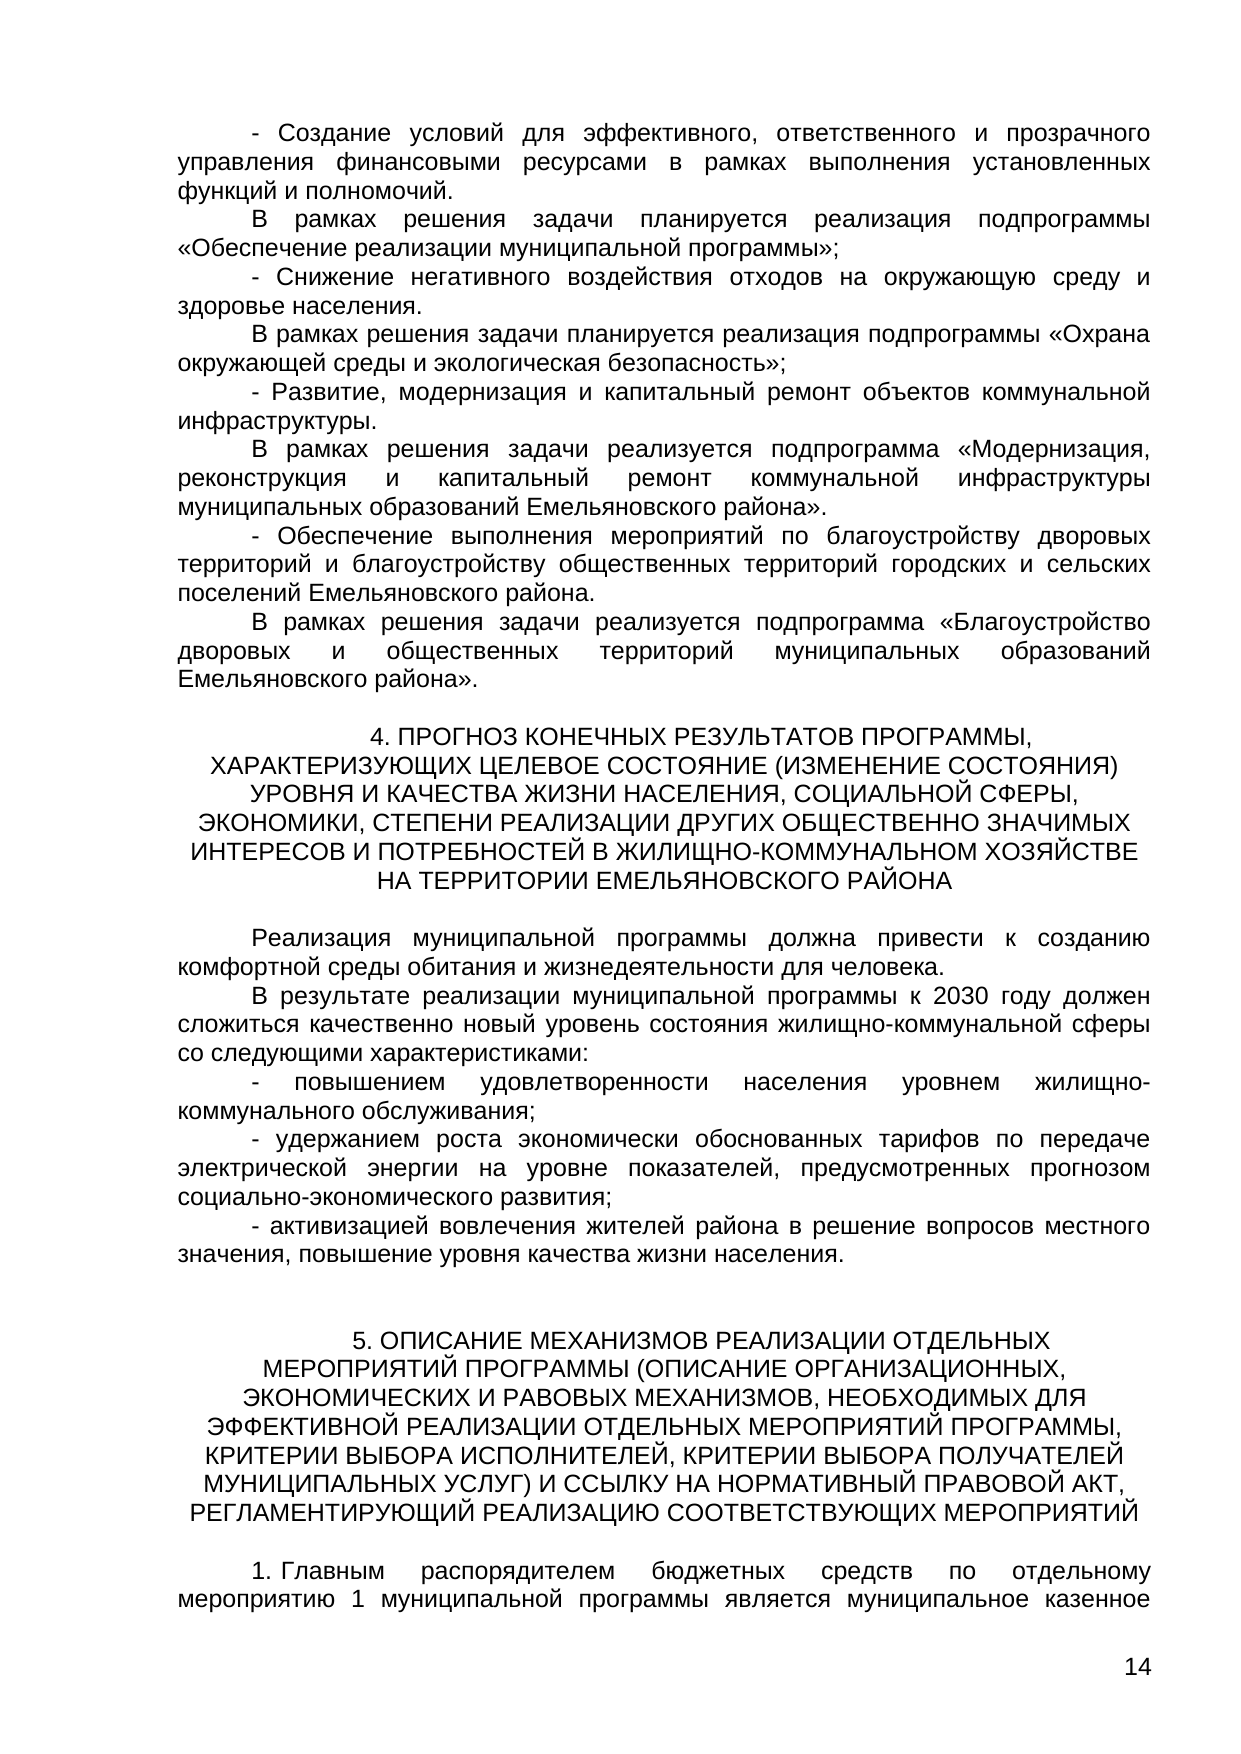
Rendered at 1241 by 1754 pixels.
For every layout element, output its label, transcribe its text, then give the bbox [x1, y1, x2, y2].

text В результате реализации муниципальной программы к 2030 году должен сложиться качественно новый уровень состояния жилищно-коммунальной сферы со следующими характеристиками: [177, 981, 1152, 1067]
text В рамках решения задачи планируется реализация подпрограммы «Охрана окружающей среды и экологическая безопасность»; [177, 319, 1152, 377]
text В рамках решения задачи планируется реализация подпрограммы «Обеспечение реализации муниципальной программы»; [177, 204, 1152, 262]
text Реализация муниципальной программы должна привести к созданию комфортной среды обитания и жизнедеятельности для человека. [177, 923, 1152, 981]
text 5. ОПИСАНИЕ МЕХАНИЗМОВ РЕАЛИЗАЦИИ ОТДЕЛЬНЫХ МЕРОПРИЯТИЙ ПРОГРАММЫ (ОПИСАНИЕ ОРГАНИЗАЦИОННЫХ, ЭКОНОМИЧЕСКИХ И РАВОВЫХ МЕХАНИЗМОВ, НЕОБХОДИМЫХ ДЛЯ ЭФФЕКТИВНОЙ РЕАЛИЗАЦИИ ОТДЕЛЬНЫХ МЕРОПРИЯТИЙ ПРОГРАММЫ, КРИТЕРИИ ВЫБОРА ИСПОЛНИТЕЛЕЙ, КРИТЕРИИ ВЫБОРА ПОЛУЧАТЕЛЕЙ МУНИЦИПАЛЬНЫХ УСЛУГ) И ССЫЛКУ НА НОРМАТИВНЫЙ ПРАВОВОЙ АКТ, РЕГЛАМЕНТИРУЮЩИЙ РЕАЛИЗАЦИЮ СООТВЕТСТВУЮЩИХ МЕРОПРИЯТИЙ [177, 1326, 1152, 1527]
text - повышением удовлетворенности населения уровнем жилищно-коммунального обслуживания; [177, 1067, 1152, 1124]
text - Развитие, модернизация и капитальный ремонт объектов коммунальной инфраструктуры. [177, 377, 1152, 434]
text В рамках решения задачи реализуется подпрограмма «Благоустройство дворовых и общественных территорий муниципальных образований Емельяновского района». [177, 607, 1152, 693]
text - Обеспечение выполнения мероприятий по благоустройству дворовых территорий и благоустройству общественных территорий городских и сельских поселений Емельяновского района. [177, 521, 1152, 607]
text - активизацией вовлечения жителей района в решение вопросов местного значения, повышение уровня качества жизни населения. [177, 1211, 1152, 1268]
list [177, 1556, 1152, 1613]
text В рамках решения задачи реализуется подпрограмма «Модернизация, реконструкция и капитальный ремонт коммунальной инфраструктуры муниципальных образований Емельяновского района». [177, 434, 1152, 521]
text 4. ПРОГНОЗ КОНЕЧНЫХ РЕЗУЛЬТАТОВ ПРОГРАММЫ, ХАРАКТЕРИЗУЮЩИХ ЦЕЛЕВОЕ СОСТОЯНИЕ (ИЗМЕНЕНИЕ СОСТОЯНИЯ) УРОВНЯ И КАЧЕСТВА ЖИЗНИ НАСЕЛЕНИЯ, СОЦИАЛЬНОЙ СФЕРЫ, ЭКОНОМИКИ, СТЕПЕНИ РЕАЛИЗАЦИИ ДРУГИХ ОБЩЕСТВЕННО ЗНАЧИМЫХ ИНТЕРЕСОВ И ПОТРЕБНОСТЕЙ В ЖИЛИЩНО-КОММУНАЛЬНОМ ХОЗЯЙСТВЕ НА ТЕРРИТОРИИ ЕМЕЛЬЯНОВСКОГО РАЙОНА [177, 722, 1152, 894]
text - Снижение негативного воздействия отходов на окружающую среду и здоровье населения. [177, 262, 1152, 319]
text - Создание условий для эффективного, ответственного и прозрачного управления финансовыми ресурсами в рамках выполнения установленных функций и полномочий. [177, 118, 1152, 204]
text - удержанием роста экономически обоснованных тарифов по передаче электрической энергии на уровне показателей, предусмотренных прогнозом социально-экономического развития; [177, 1124, 1152, 1211]
